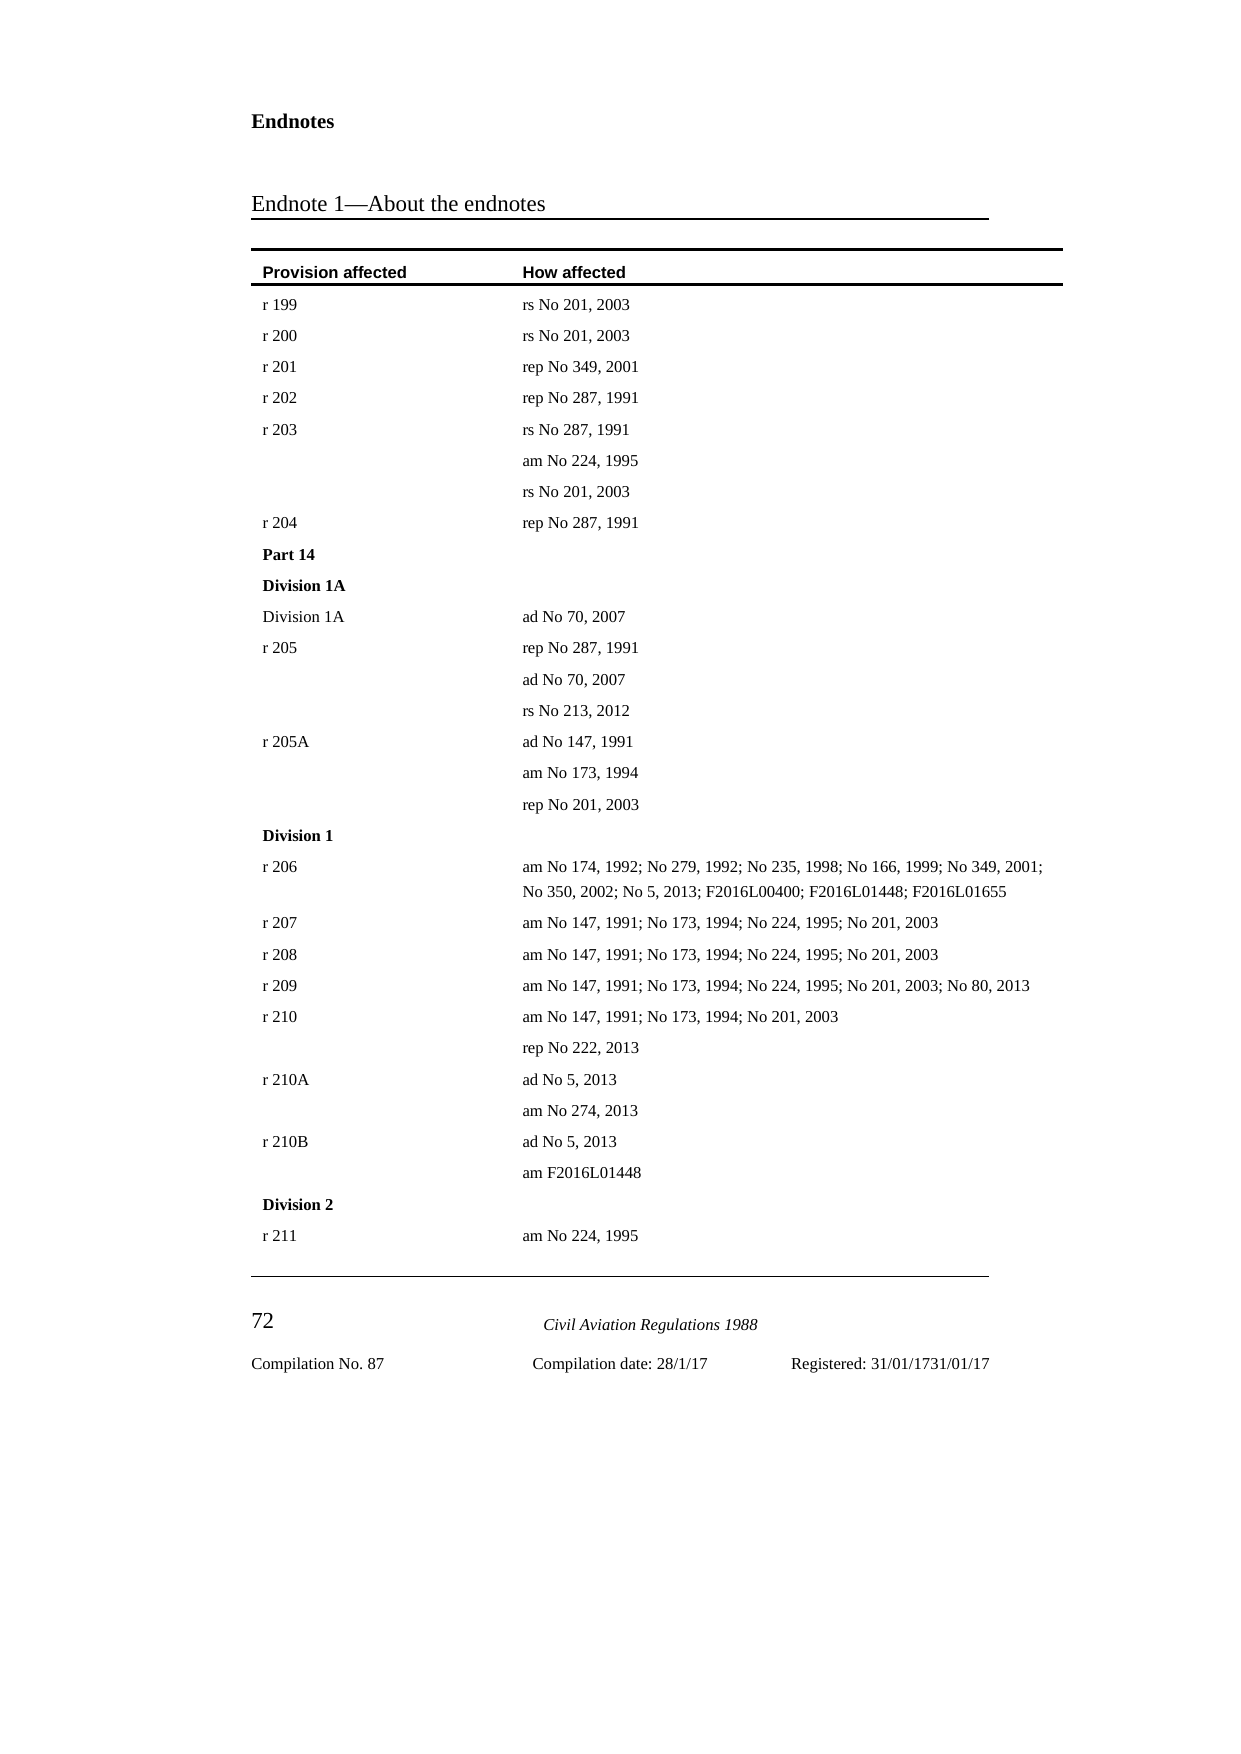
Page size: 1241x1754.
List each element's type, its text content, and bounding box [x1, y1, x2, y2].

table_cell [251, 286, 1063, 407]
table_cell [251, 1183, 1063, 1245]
table_header Provision affected [251, 251, 511, 282]
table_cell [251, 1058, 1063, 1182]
table_header How affected [511, 251, 1063, 282]
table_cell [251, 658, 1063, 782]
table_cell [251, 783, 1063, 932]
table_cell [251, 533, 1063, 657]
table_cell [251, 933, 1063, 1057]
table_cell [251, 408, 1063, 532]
